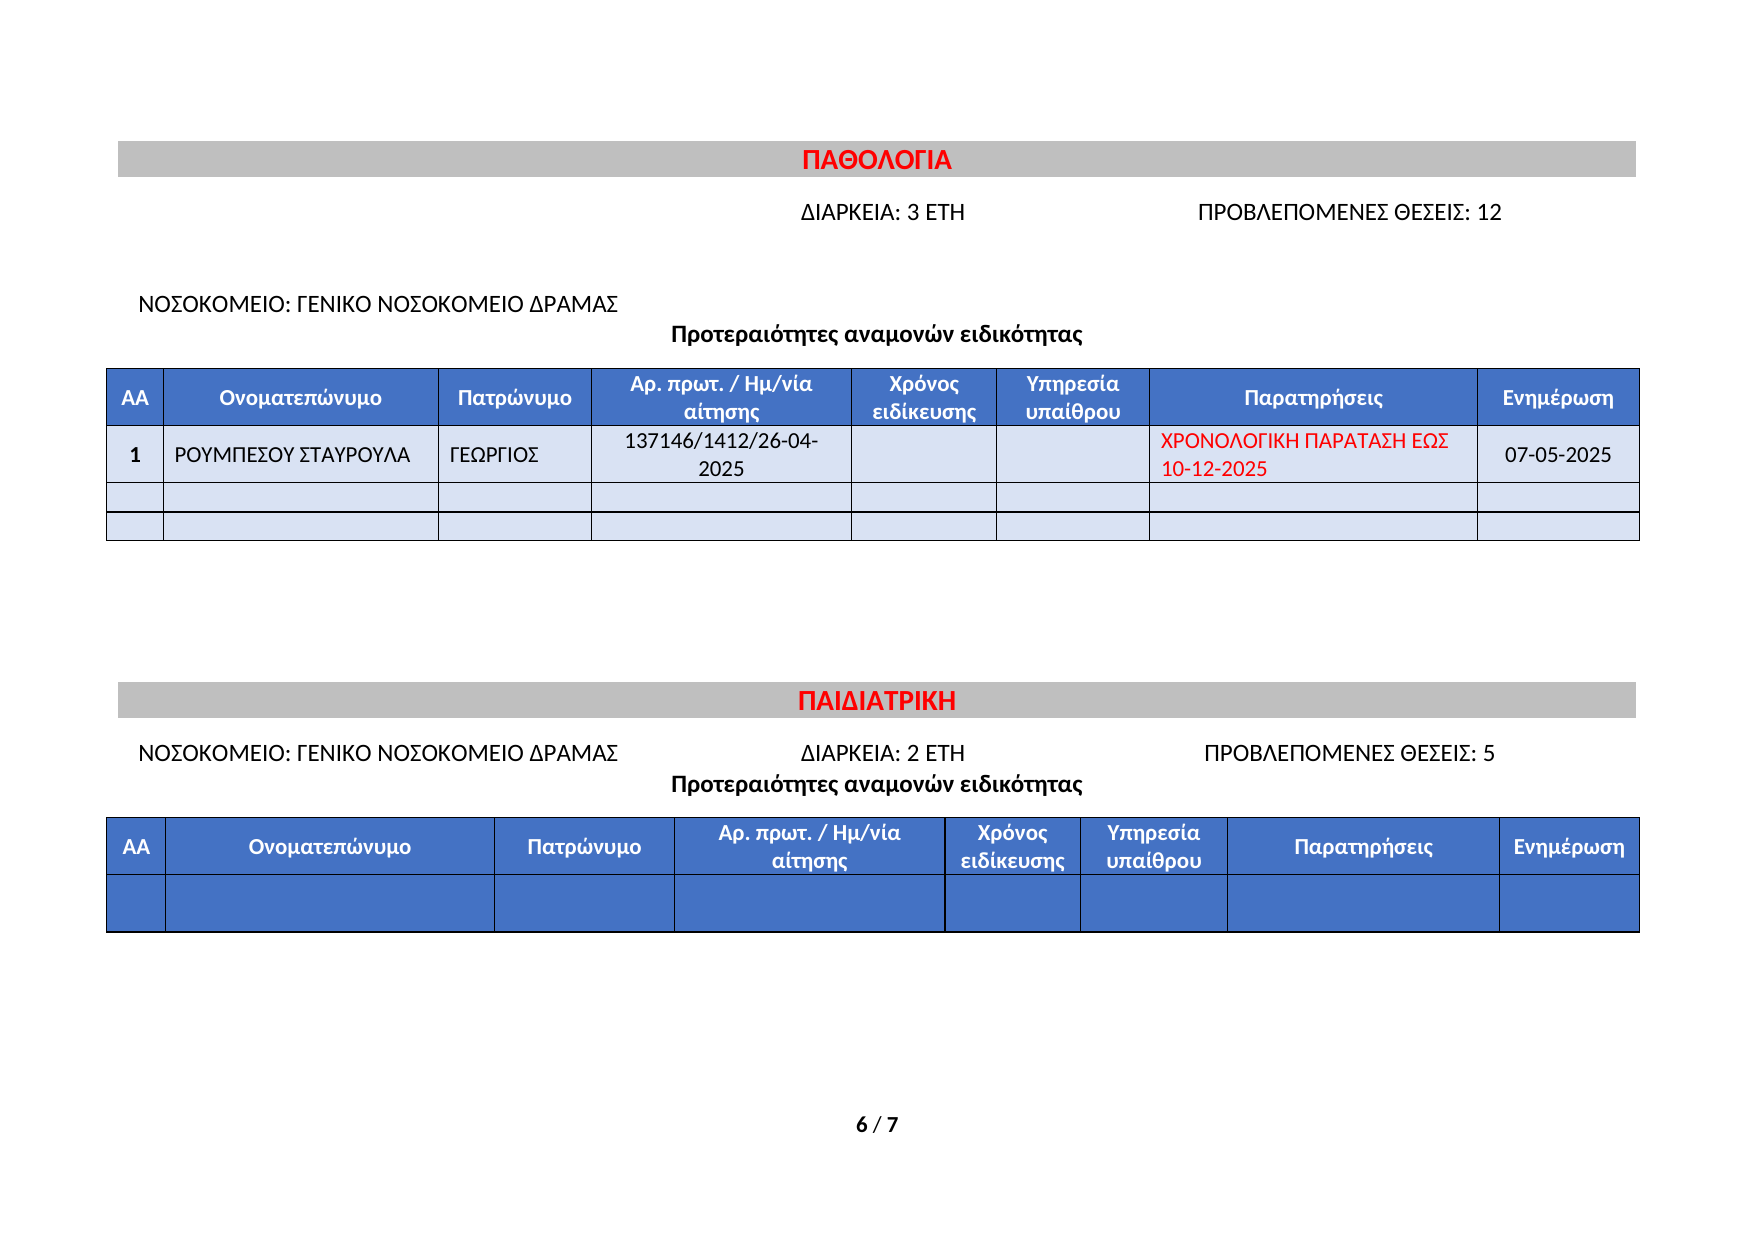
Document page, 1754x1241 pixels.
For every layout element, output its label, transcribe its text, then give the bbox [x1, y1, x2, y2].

table_header Ενημέρωση [1478, 369, 1639, 425]
table_cell 1 [107, 426, 163, 482]
table_cell [675, 875, 944, 931]
table_cell [997, 483, 1149, 511]
table_cell [852, 483, 996, 511]
table_header Υπηρεσία υπαίθρου [1081, 818, 1227, 874]
table_cell [495, 875, 674, 931]
table_header Υπηρεσία υπαίθρου [997, 369, 1149, 425]
table_cell [1150, 483, 1477, 511]
table_header Χρόνος ειδίκευσης [852, 369, 996, 425]
table_cell [1081, 875, 1227, 931]
table_cell [946, 875, 1080, 931]
table_cell [107, 483, 163, 511]
table_header Παρατηρήσεις [1150, 369, 1477, 425]
table_cell [107, 513, 163, 540]
table_cell [997, 426, 1149, 482]
text ΠΑΙΔΙΑΤΡΙΚΗ [118, 682, 1636, 718]
table_header Αρ. πρωτ. / Ημ/νία αίτησης [675, 818, 944, 874]
table_cell [997, 513, 1149, 540]
table_cell [852, 513, 996, 540]
table_cell [107, 875, 165, 931]
table_cell [1478, 483, 1639, 511]
table_header Πατρώνυμο [495, 818, 674, 874]
table_header ΔΙΑΡΚΕΙΑ: 3 ΕΤΗ [650, 196, 1116, 318]
table_header Ονοματεπώνυμο [166, 818, 494, 874]
table_cell 137146/1412/26-04-2025 [592, 426, 851, 482]
table_cell [166, 875, 494, 931]
table_header Αρ. πρωτ. / Ημ/νία αίτησης [592, 369, 851, 425]
table_header ΝΟΣΟΚΟΜΕΙΟ: ΓΕΝΙΚΟ ΝΟΣΟΚΟΜΕΙΟ ΔΡΑΜΑΣ [107, 196, 649, 318]
table_header ΠΡΟΒΛΕΠΟΜΕΝΕΣ ΘΕΣΕΙΣ: 12 [1116, 196, 1583, 318]
table_cell [1478, 513, 1639, 540]
table_cell [592, 513, 851, 540]
table_header ΔΙΑΡΚΕΙΑ: 2 ΕΤΗ [650, 737, 1116, 768]
table_cell ΧΡΟΝΟΛΟΓΙΚΗ ΠΑΡΑΤΑΣΗ ΕΩΣ 10-12-2025 [1150, 426, 1477, 482]
table_header ΝΟΣΟΚΟΜΕΙΟ: ΓΕΝΙΚΟ ΝΟΣΟΚΟΜΕΙΟ ΔΡΑΜΑΣ [107, 737, 649, 768]
table_header Ενημέρωση [1500, 818, 1639, 874]
table_cell [1500, 875, 1639, 931]
table_cell ΡΟΥΜΠΕΣΟΥ ΣΤΑΥΡΟΥΛΑ [164, 426, 438, 482]
table_header ΑΑ [107, 369, 163, 425]
table_cell 07-05-2025 [1478, 426, 1639, 482]
text Προτεραιότητες αναμονών ειδικότητας [118, 768, 1636, 798]
table_cell [1228, 875, 1499, 931]
table_header ΑΑ [107, 818, 165, 874]
table_cell [592, 483, 851, 511]
table_cell [439, 483, 591, 511]
table_header Χρόνος ειδίκευσης [946, 818, 1080, 874]
text ΠΑΘΟΛΟΓΙΑ [118, 141, 1636, 177]
table_cell [164, 483, 438, 511]
table_header Ονοματεπώνυμο [164, 369, 438, 425]
table_header ΠΡΟΒΛΕΠΟΜΕΝΕΣ ΘΕΣΕΙΣ: 5 [1116, 737, 1583, 768]
table_header Πατρώνυμο [439, 369, 591, 425]
text Προτεραιότητες αναμονών ειδικότητας [118, 318, 1636, 349]
table_cell [852, 426, 996, 482]
table_cell [1150, 513, 1477, 540]
table_header Παρατηρήσεις [1228, 818, 1499, 874]
table_cell [164, 513, 438, 540]
table_cell [439, 513, 591, 540]
table_cell ΓΕΩΡΓΙΟΣ [439, 426, 591, 482]
